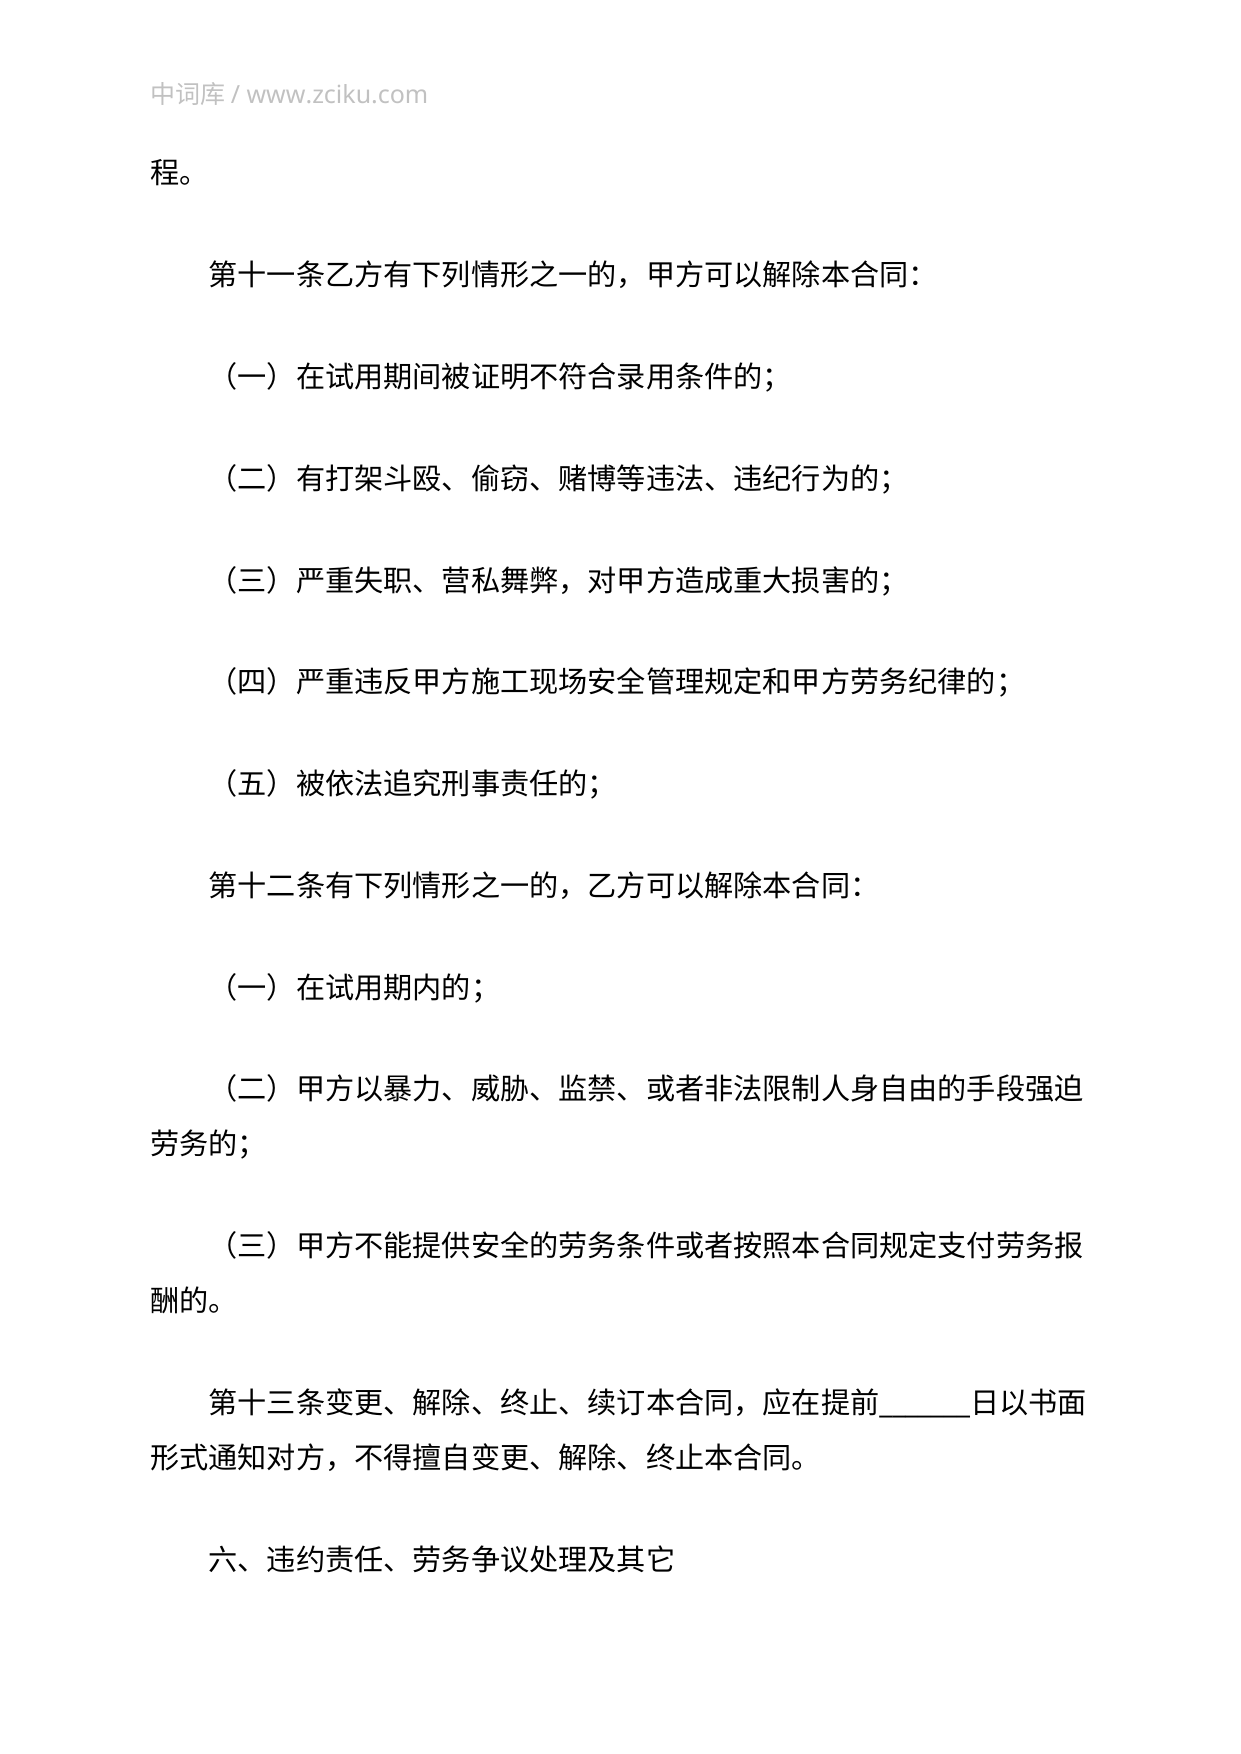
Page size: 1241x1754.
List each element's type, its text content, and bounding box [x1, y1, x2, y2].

text （二）有打架斗殴、偷窃、赌博等违法、违纪行为的； [150, 455, 1090, 498]
text （三）甲方不能提供安全的劳务条件或者按照本合同规定支付劳务报酬的。 [150, 1223, 1090, 1320]
text （一）在试用期内的； [150, 964, 1090, 1006]
text （三）严重失职、营私舞弊，对甲方造成重大损害的； [150, 557, 1090, 599]
text 第十一条乙方有下列情形之一的，甲方可以解除本合同： [150, 252, 1090, 294]
text 第十二条有下列情形之一的，乙方可以解除本合同： [150, 862, 1090, 905]
text （二）甲方以暴力、威胁、监禁、或者非法限制人身自由的手段强迫劳务的； [150, 1066, 1090, 1163]
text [150, 150, 1090, 192]
text 第十三条变更、解除、终止、续订本合同，应在提前_______日以书面形式通知对方，不得擅自变更、解除、终止本合同。 [150, 1379, 1090, 1477]
text （四）严重违反甲方施工现场安全管理规定和甲方劳务纪律的； [150, 659, 1090, 701]
text 六、违约责任、劳务争议处理及其它 [150, 1536, 1090, 1578]
text （五）被依法追究刑事责任的； [150, 761, 1090, 803]
text （一）在试用期间被证明不符合录用条件的； [150, 353, 1090, 396]
